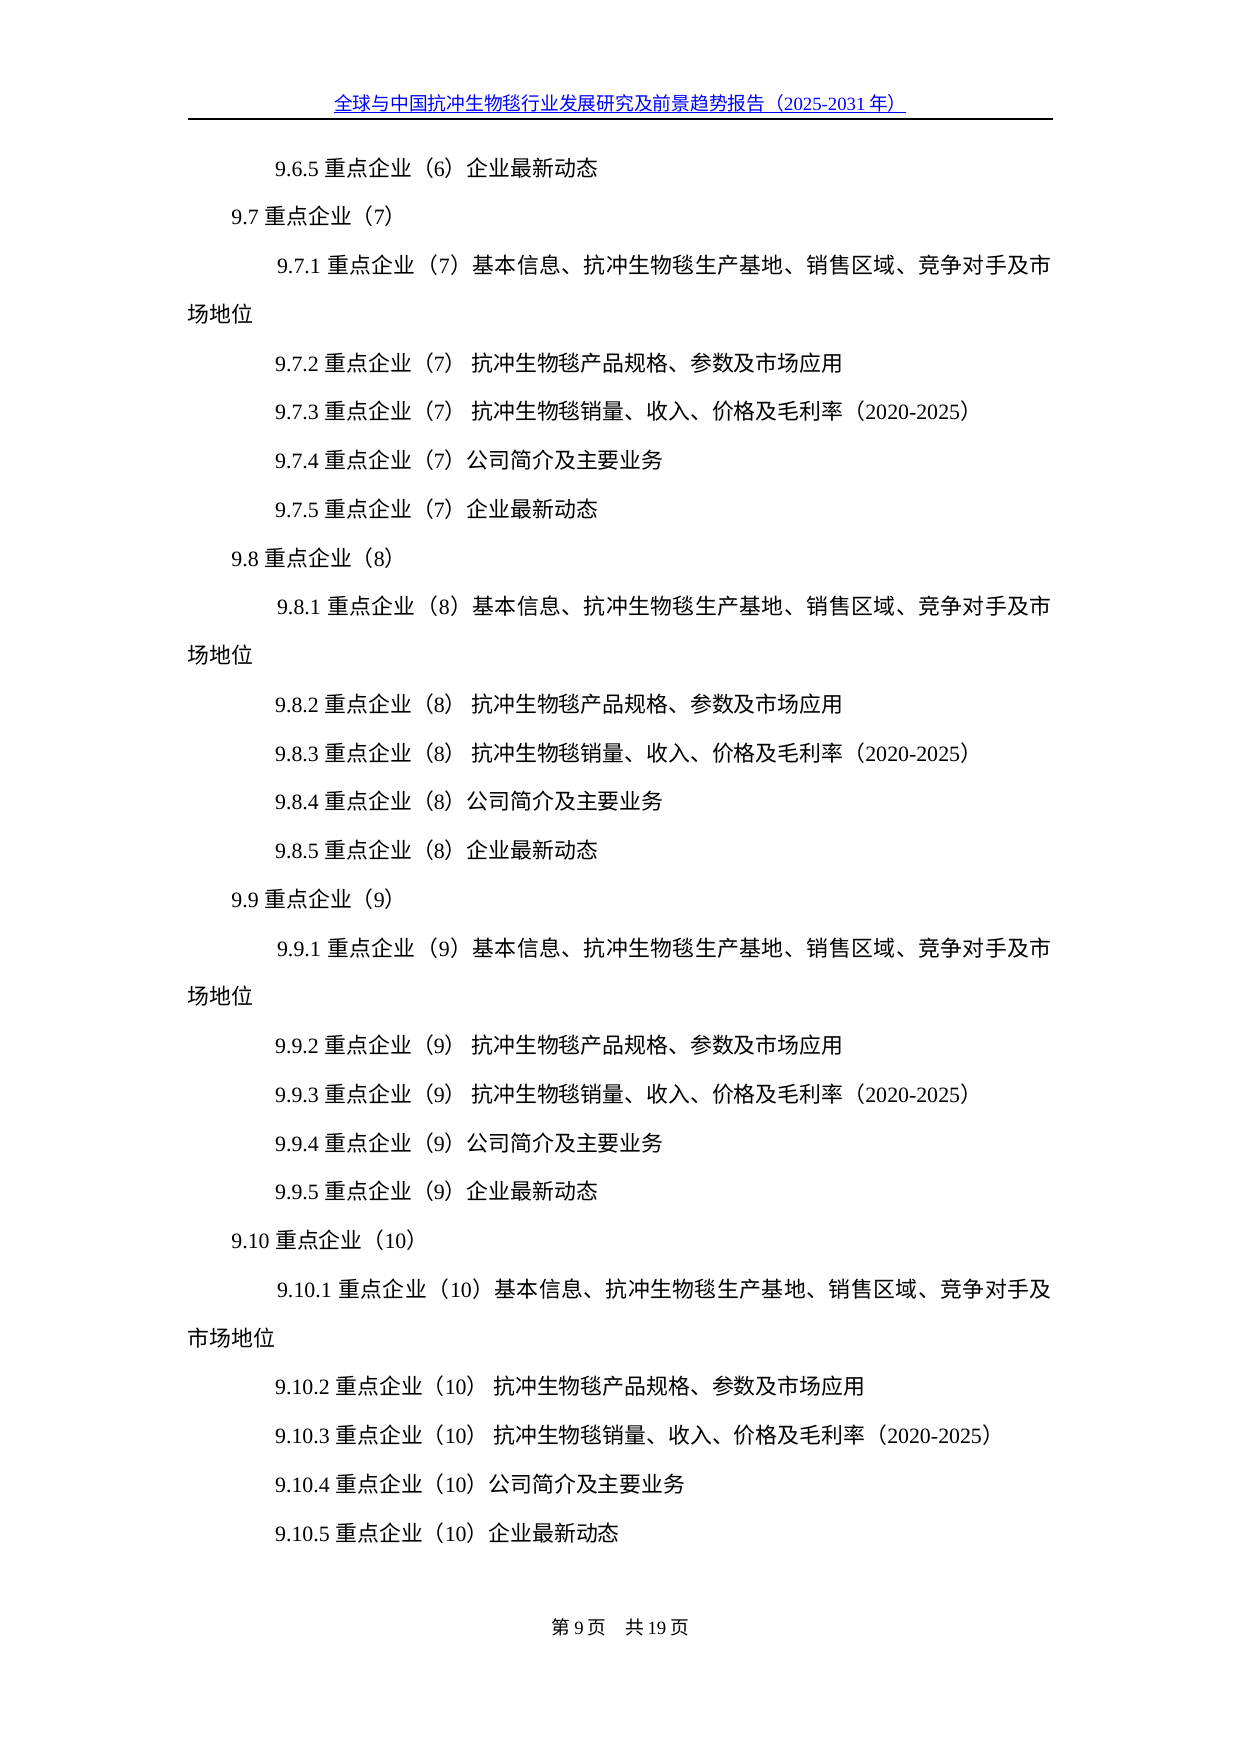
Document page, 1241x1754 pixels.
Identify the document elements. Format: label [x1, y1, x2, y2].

text [187, 150, 1053, 1548]
